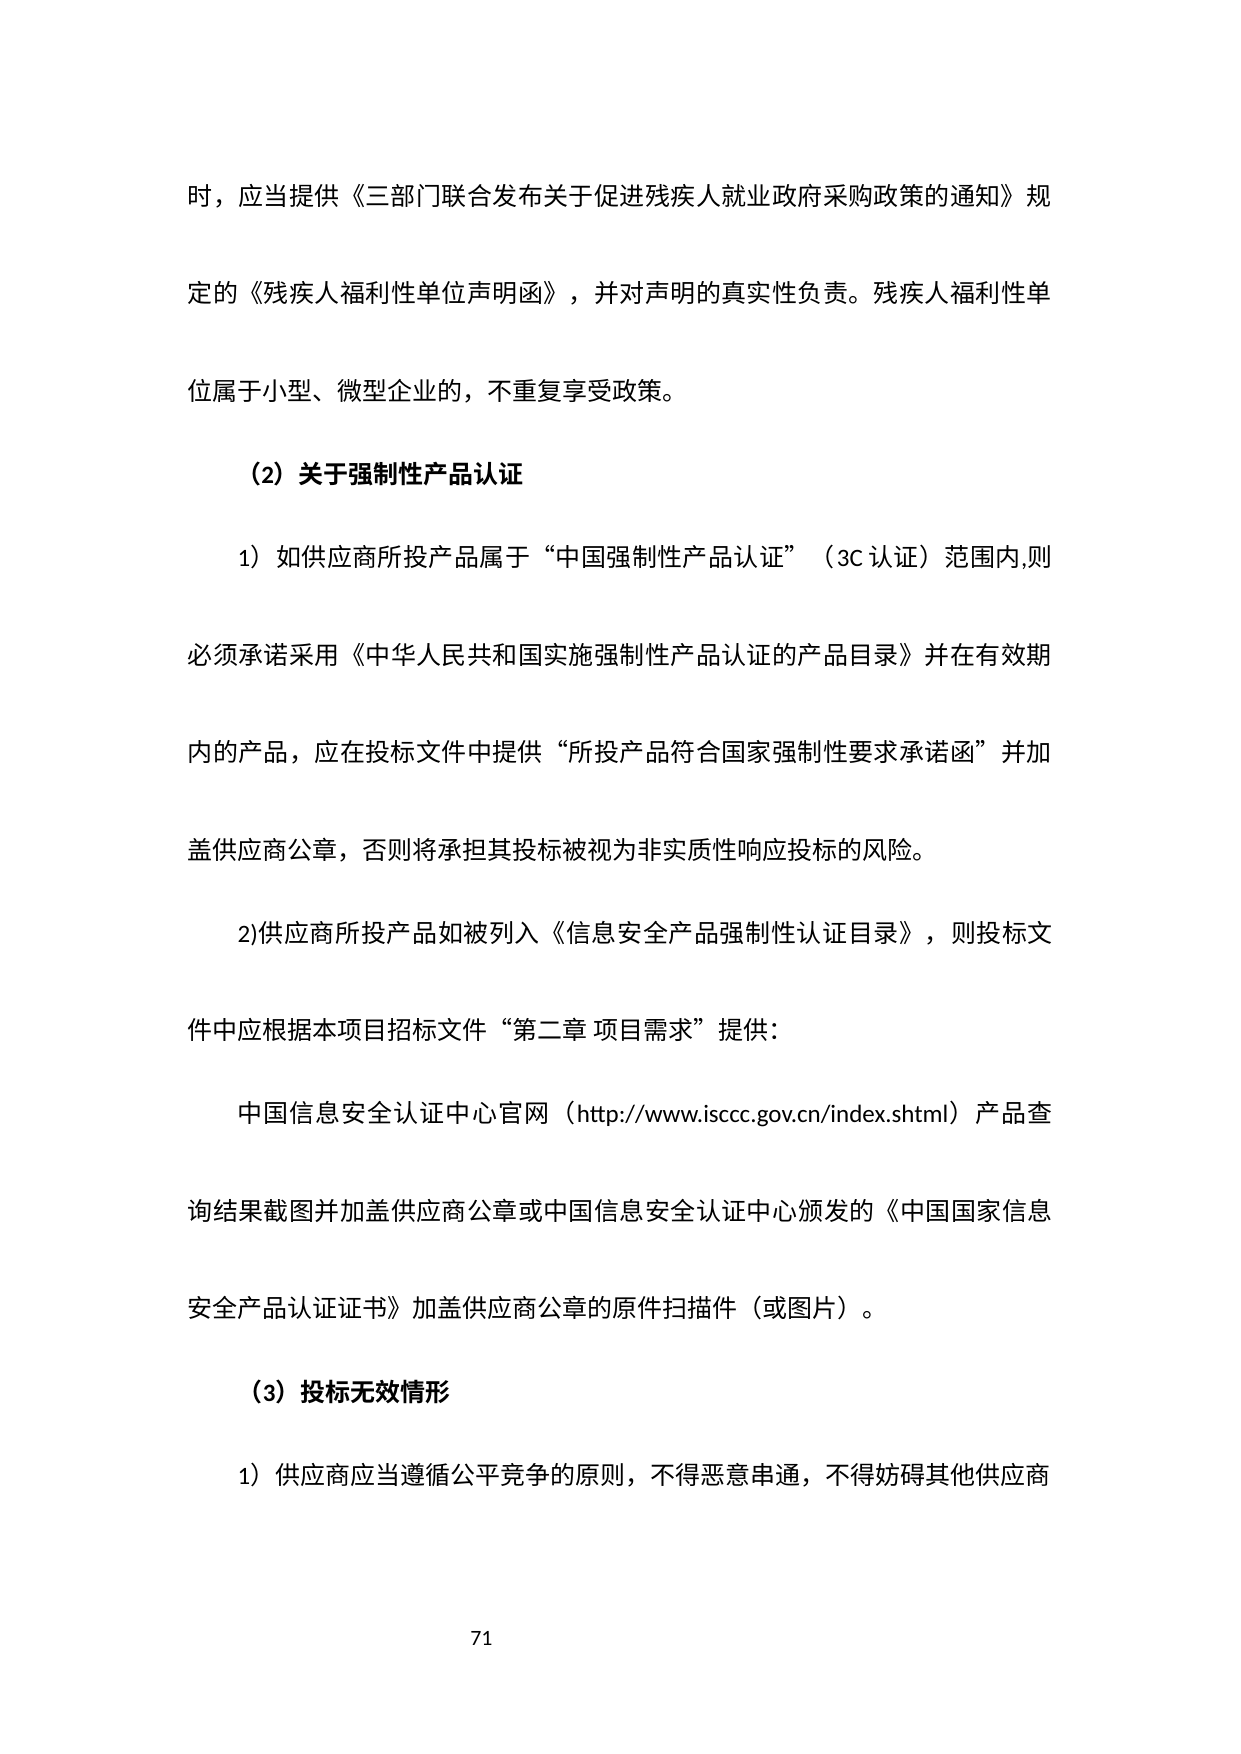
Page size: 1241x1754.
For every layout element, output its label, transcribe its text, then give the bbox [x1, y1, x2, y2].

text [187, 1441, 1053, 1506]
text 2)供应商所投产品如被列入《信息安全产品强制性认证目录》，则投标文件中应根据本项目招标文件“第二章 项目需求”提供： [187, 899, 1053, 1061]
text （3）投标无效情形 [187, 1358, 1053, 1423]
text （2）关于强制性产品认证 [187, 440, 1053, 505]
text 1）如供应商所投产品属于“中国强制性产品认证”（3C认证）范围内,则必须承诺采用《中华人民共和国实施强制性产品认证的产品目录》并在有效期内的产品，应在投标文件中提供“所投产品符合国家强制性要求承诺函”并加盖供应商公章，否则将承担其投标被视为非实质性响应投标的风险。 [187, 523, 1053, 881]
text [187, 162, 1053, 422]
text 中国信息安全认证中心官网（http://www.isccc.gov.cn/index.shtml）产品查询结果截图并加盖供应商公章或中国信息安全认证中心颁发的《中国国家信息安全产品认证证书》加盖供应商公章的原件扫描件（或图片）。 [187, 1079, 1053, 1339]
